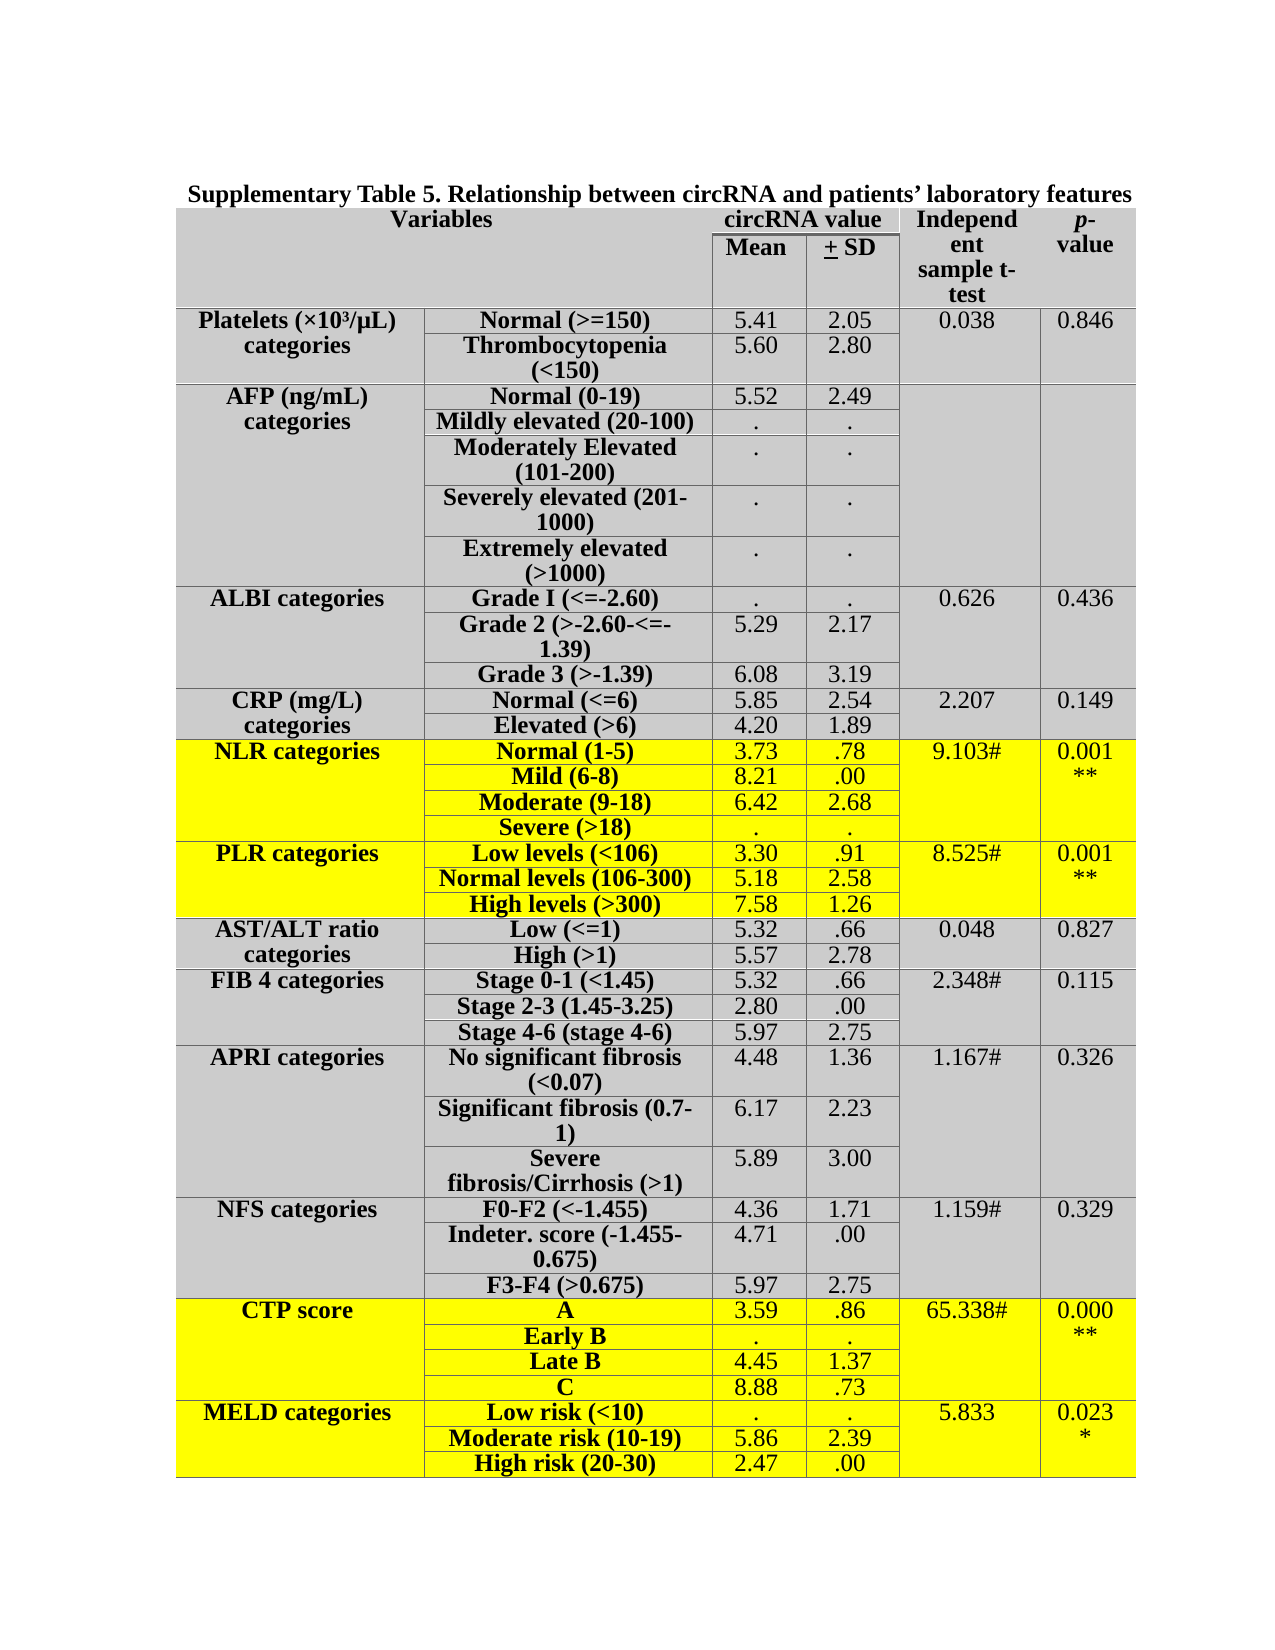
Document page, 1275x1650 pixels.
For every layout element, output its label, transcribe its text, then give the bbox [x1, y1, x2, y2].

table_cell Mild (6-8) [425, 765, 712, 790]
table_cell 7.58 [713, 893, 806, 917]
table_cell .66 [807, 919, 899, 943]
table_cell 2.75 [807, 1021, 899, 1045]
table_cell 5.32 [713, 919, 806, 943]
table_cell 2.78 [807, 944, 899, 968]
table_cell High levels (>300) [425, 893, 712, 917]
table_cell F0-F2 (<-1.455) [425, 1198, 712, 1222]
table_cell 2.49 [807, 385, 899, 409]
table_cell 5.29 [713, 613, 806, 662]
table_cell . [807, 1401, 899, 1426]
table_cell 1.36 [807, 1046, 899, 1096]
table_cell 5.97 [713, 1274, 806, 1298]
table_cell 65.338# [900, 1299, 1040, 1400]
table_cell Low (<=1) [425, 919, 712, 943]
table_cell 1.159# [900, 1198, 1040, 1298]
table_cell Stage 0-1 (<1.45) [425, 970, 712, 994]
table_cell 2.54 [807, 689, 899, 713]
table_cell 2.80 [807, 334, 899, 383]
table_cell + SD [807, 236, 899, 307]
table_cell 2.47 [713, 1452, 806, 1477]
table_cell . [713, 537, 806, 586]
table_cell [900, 385, 1040, 586]
table_cell . [807, 410, 899, 434]
table_cell 5.52 [713, 385, 806, 409]
table_cell 8.525# [900, 842, 1040, 917]
table_cell .00 [807, 995, 899, 1019]
table_cell High risk (20-30) [425, 1452, 712, 1477]
table_cell .86 [807, 1299, 899, 1324]
table_cell Normal (<=6) [425, 689, 712, 713]
table_header p-value [1040, 208, 1136, 307]
table_cell . [807, 816, 899, 841]
table_cell Moderate risk (10-19) [425, 1427, 712, 1451]
table_cell APRI categories [176, 1046, 424, 1197]
table_cell .66 [807, 970, 899, 994]
table_cell 0.626 [900, 587, 1040, 688]
table_cell 1.26 [807, 893, 899, 917]
table_cell Mildly elevated (20-100) [425, 410, 712, 434]
table_cell Stage 2-3 (1.45-3.25) [425, 995, 712, 1019]
table_cell . [807, 436, 899, 485]
table_cell 2.23 [807, 1097, 899, 1146]
table_cell 3.00 [807, 1147, 899, 1197]
table_cell 0.001** [1041, 740, 1136, 841]
table_cell 0.038 [900, 309, 1040, 383]
table_cell .78 [807, 740, 899, 764]
table_cell .73 [807, 1376, 899, 1400]
table_cell Elevated (>6) [425, 714, 712, 739]
table_cell 2.39 [807, 1427, 899, 1451]
table_cell 4.48 [713, 1046, 806, 1096]
table_cell Platelets (×10³/µL) categories [176, 309, 424, 383]
table_cell 0.827 [1041, 919, 1136, 968]
table_cell 5.18 [713, 868, 806, 892]
table_cell 5.32 [713, 970, 806, 994]
table_cell 2.80 [713, 995, 806, 1019]
table_cell .91 [807, 842, 899, 866]
table_cell Moderately Elevated (101-200) [425, 436, 712, 485]
table_cell 6.08 [713, 663, 806, 688]
table_cell 0.436 [1041, 587, 1136, 688]
table_cell PLR categories [176, 842, 424, 917]
table_cell AFP (ng/mL) categories [176, 385, 424, 586]
table_cell 0.023* [1041, 1401, 1136, 1477]
table_cell 2.58 [807, 868, 899, 892]
table_cell 0.326 [1041, 1046, 1136, 1197]
table_cell 0.001** [1041, 842, 1136, 917]
table_cell 6.42 [713, 791, 806, 815]
table_cell 3.59 [713, 1299, 806, 1324]
table_cell . [713, 486, 806, 536]
table_cell . [713, 1401, 806, 1426]
table_cell Normal levels (106-300) [425, 868, 712, 892]
table_cell Stage 4-6 (stage 4-6) [425, 1021, 712, 1045]
table_cell 8.88 [713, 1376, 806, 1400]
table_cell 0.048 [900, 919, 1040, 968]
table_cell No significant fibrosis (<0.07) [425, 1046, 712, 1096]
table_cell 0.000** [1041, 1299, 1136, 1400]
table_cell . [713, 816, 806, 841]
table_cell F3-F4 (>0.675) [425, 1274, 712, 1298]
table_cell Normal (0-19) [425, 385, 712, 409]
table_cell Severe fibrosis/Cirrhosis (>1) [425, 1147, 712, 1197]
table_cell 2.05 [807, 309, 899, 333]
table_cell Indeter. score (-1.455-0.675) [425, 1223, 712, 1273]
table_cell Moderate (9-18) [425, 791, 712, 815]
table_cell CRP (mg/L) categories [176, 689, 424, 739]
table_cell Grade 3 (>-1.39) [425, 663, 712, 688]
table_cell Grade I (<=-2.60) [425, 587, 712, 612]
table_cell Normal (>=150) [425, 309, 712, 333]
table_cell 5.85 [713, 689, 806, 713]
table_cell 3.30 [713, 842, 806, 866]
table_cell 4.20 [713, 714, 806, 739]
table_cell 9.103# [900, 740, 1040, 841]
table_cell 4.71 [713, 1223, 806, 1273]
table_cell NLR categories [176, 740, 424, 841]
table_cell . [713, 410, 806, 434]
table_cell Early B [425, 1325, 712, 1349]
table_cell ALBI categories [176, 587, 424, 688]
table_cell 5.41 [713, 309, 806, 333]
table_cell 2.17 [807, 613, 899, 662]
table_cell 8.21 [713, 765, 806, 790]
table_cell 2.207 [900, 689, 1040, 739]
table_cell 0.329 [1041, 1198, 1136, 1298]
table_cell Low risk (<10) [425, 1401, 712, 1426]
table_cell 5.86 [713, 1427, 806, 1451]
table_cell C [425, 1376, 712, 1400]
table_cell . [713, 1325, 806, 1349]
table_cell 2.348# [900, 970, 1040, 1045]
table_cell CTP score [176, 1299, 424, 1400]
table_cell . [807, 537, 899, 586]
table_cell Extremely elevated (>1000) [425, 537, 712, 586]
table_cell Significant fibrosis (0.7-1) [425, 1097, 712, 1146]
table_cell 5.833 [900, 1401, 1040, 1477]
table_header Variables [176, 208, 712, 307]
table_cell Thrombocytopenia (<150) [425, 334, 712, 383]
table_cell 5.97 [713, 1021, 806, 1045]
table_cell MELD categories [176, 1401, 424, 1477]
table_cell 0.846 [1041, 309, 1136, 383]
table_cell . [807, 1325, 899, 1349]
table_cell 5.60 [713, 334, 806, 383]
table_cell . [807, 587, 899, 612]
table_cell Late B [425, 1350, 712, 1375]
table_cell 1.37 [807, 1350, 899, 1375]
table_cell 0.149 [1041, 689, 1136, 739]
table_cell 0.115 [1041, 970, 1136, 1045]
table_cell . [713, 436, 806, 485]
table_cell 1.89 [807, 714, 899, 739]
table_cell High (>1) [425, 944, 712, 968]
table_cell 3.19 [807, 663, 899, 688]
table_cell A [425, 1299, 712, 1324]
table_cell 5.57 [713, 944, 806, 968]
table_cell 5.89 [713, 1147, 806, 1197]
table_cell . [807, 486, 899, 536]
table_cell AST/ALT ratio categories [176, 919, 424, 968]
table_header Independent sample t-test [900, 208, 1040, 307]
table_cell 1.71 [807, 1198, 899, 1222]
table_cell .00 [807, 1452, 899, 1477]
table_cell 4.45 [713, 1350, 806, 1375]
table_cell NFS categories [176, 1198, 424, 1298]
text Supplementary Table 5. Relationship between circRNA and patients’ laboratory features [187, 179, 1134, 207]
table_cell Normal (1-5) [425, 740, 712, 764]
table_cell 2.75 [807, 1274, 899, 1298]
table_cell Severe (>18) [425, 816, 712, 841]
table_cell FIB 4 categories [176, 970, 424, 1045]
table_cell Low levels (<106) [425, 842, 712, 866]
table_cell .00 [807, 1223, 899, 1273]
table_cell 3.73 [713, 740, 806, 764]
table_cell Mean [713, 236, 806, 307]
table_header circRNA value [712, 208, 899, 232]
table_cell 2.68 [807, 791, 899, 815]
table_cell Grade 2 (>-2.60-<=-1.39) [425, 613, 712, 662]
table_cell 1.167# [900, 1046, 1040, 1197]
table_cell 6.17 [713, 1097, 806, 1146]
table_cell . [713, 587, 806, 612]
table_cell .00 [807, 765, 899, 790]
table_cell 4.36 [713, 1198, 806, 1222]
table_cell [1041, 385, 1136, 586]
table_cell Severely elevated (201-1000) [425, 486, 712, 536]
